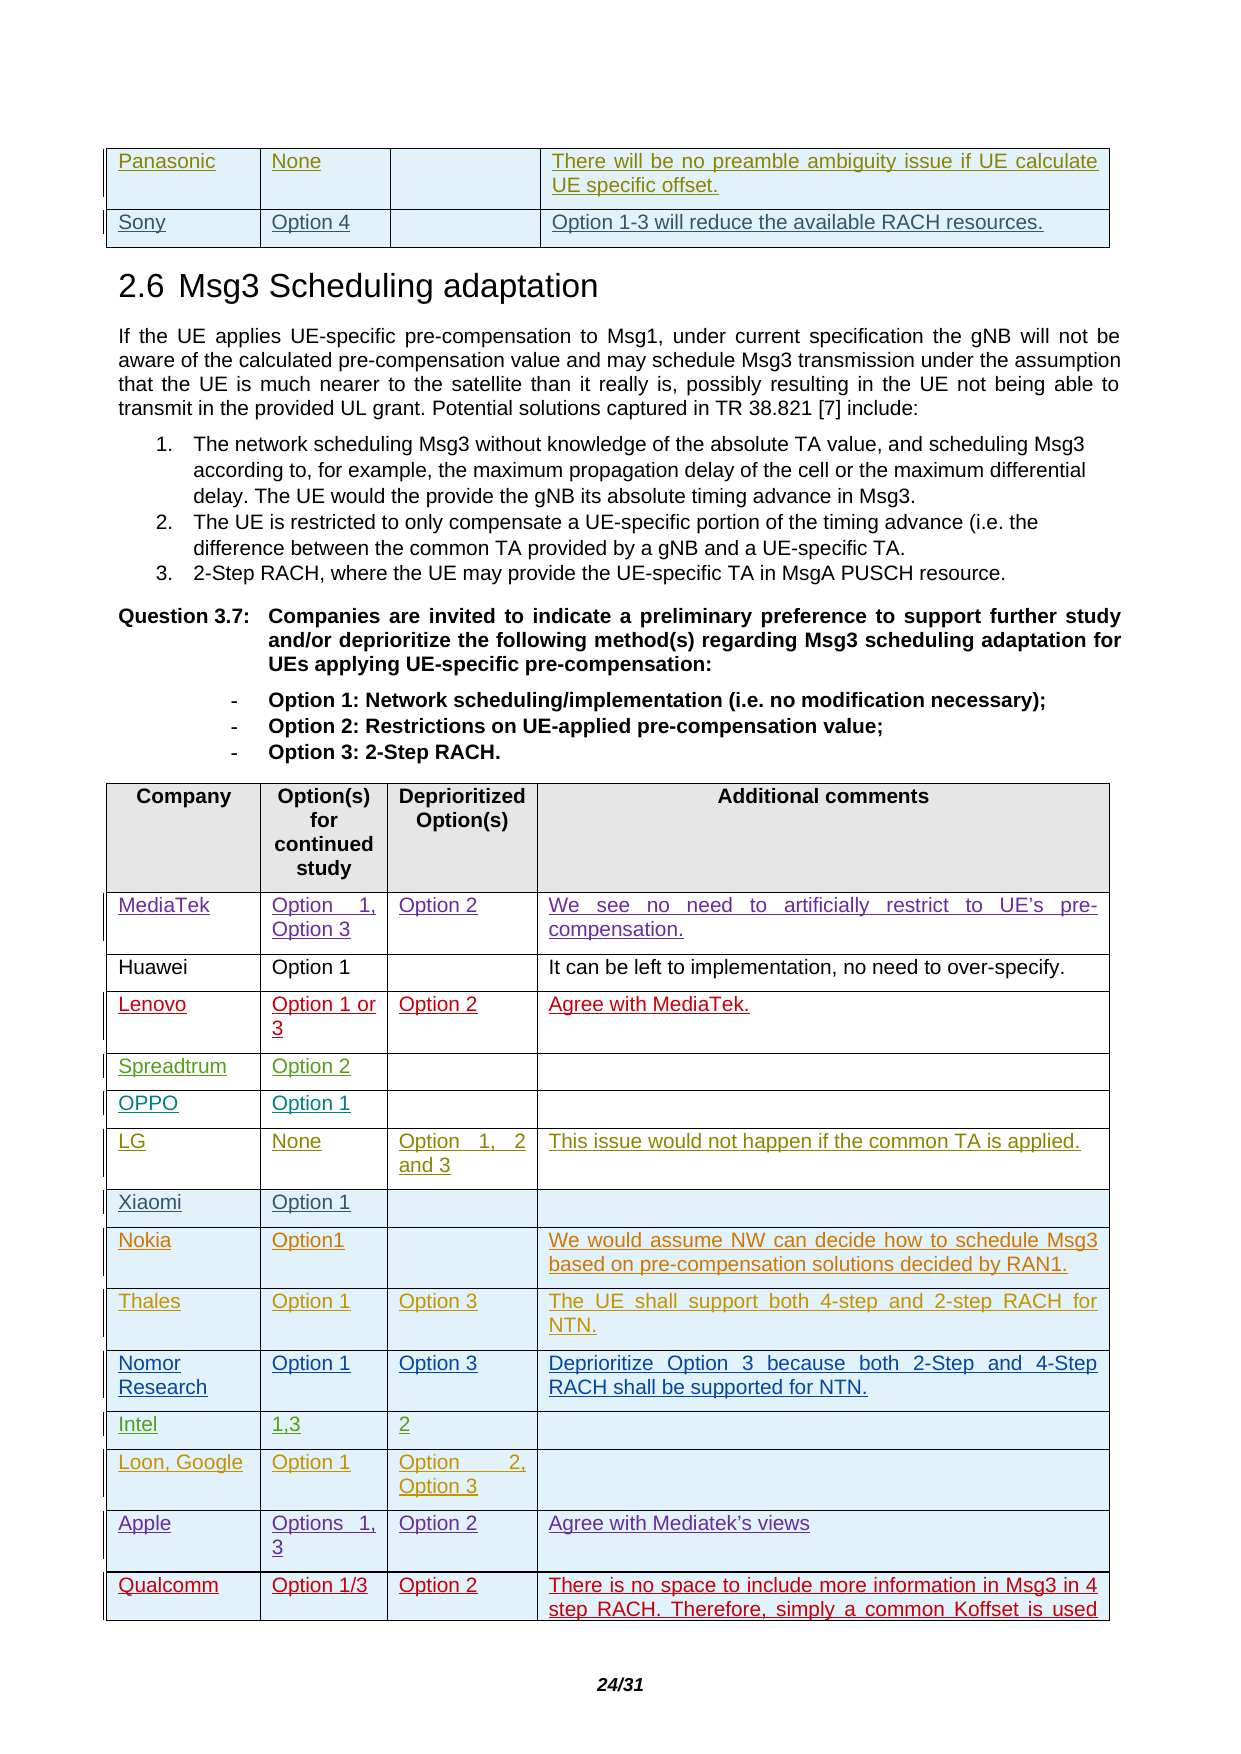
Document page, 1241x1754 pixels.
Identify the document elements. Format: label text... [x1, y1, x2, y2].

text If the UE applies UE-specific pre-compensation to Msg1, under current specification the gNB will not be aware of the calculated pre-compensation value and may schedule Msg3 transmission under the assumption that the UE is much nearer to the satellite than it really is, possibly resulting in the UE not being able to transmit in the provided UL grant. Potential solutions captured in TR 38.821 [7] include: [118, 324, 1122, 419]
table_header Option(s) for continued study [261, 784, 387, 892]
list Option 1: Network scheduling/implementation (i.e. no modification necessary); [231, 688, 1122, 712]
table_cell [538, 1054, 1109, 1090]
list Option 2: Restrictions on UE-applied pre-compensation value; [231, 714, 1122, 738]
table_cell [388, 1129, 537, 1189]
table_cell [261, 1054, 387, 1090]
table_cell [107, 1054, 260, 1090]
text Question 3.7: Companies are invited to indicate a preliminary preference to support further study and/or deprioritize the following method(s) regarding Msg3 scheduling adaptation for UEs applying UE-specific pre-compensation: [118, 604, 1122, 676]
subtitle Msg3 Scheduling adaptation [118, 266, 1122, 305]
table_cell [261, 1091, 387, 1128]
table_cell [388, 1054, 537, 1090]
table_cell [107, 1091, 260, 1128]
table_cell [107, 893, 260, 954]
table_cell [388, 1091, 537, 1128]
list The network scheduling Msg3 without knowledge of the absolute TA value, and scheduling Msg3 according to, for example, the maximum propagation delay of the cell or the maximum differential delay. The UE would the provide the gNB its absolute timing advance in Msg3. [156, 432, 1122, 508]
table_cell Option 1 [261, 955, 387, 991]
table_cell [388, 955, 537, 991]
table_cell [538, 1129, 1109, 1189]
table_cell [538, 992, 1109, 1053]
list The UE is restricted to only compensate a UE-specific portion of the timing advance (i.e. the difference between the common TA provided by a gNB and a UE-specific TA. [156, 509, 1122, 559]
table_cell It can be left to implementation, no need to over-specify. [538, 955, 1109, 991]
table_cell [261, 1129, 387, 1189]
table_header Additional comments [538, 784, 1109, 892]
table_cell [261, 893, 387, 954]
list 2-Step RACH, where the UE may provide the UE-specific TA in MsgA PUSCH resource. [156, 561, 1122, 585]
table_header Company [107, 784, 260, 892]
table_cell [388, 992, 537, 1053]
table_cell [388, 893, 537, 954]
list Option 3: 2-Step RACH. [231, 740, 1122, 764]
table_cell [538, 893, 1109, 954]
table_header Deprioritized Option(s) [388, 784, 537, 892]
table_cell [261, 992, 387, 1053]
table_cell [107, 992, 260, 1053]
table_cell [538, 1091, 1109, 1128]
table_cell Huawei [107, 955, 260, 991]
table_cell [107, 1129, 260, 1189]
